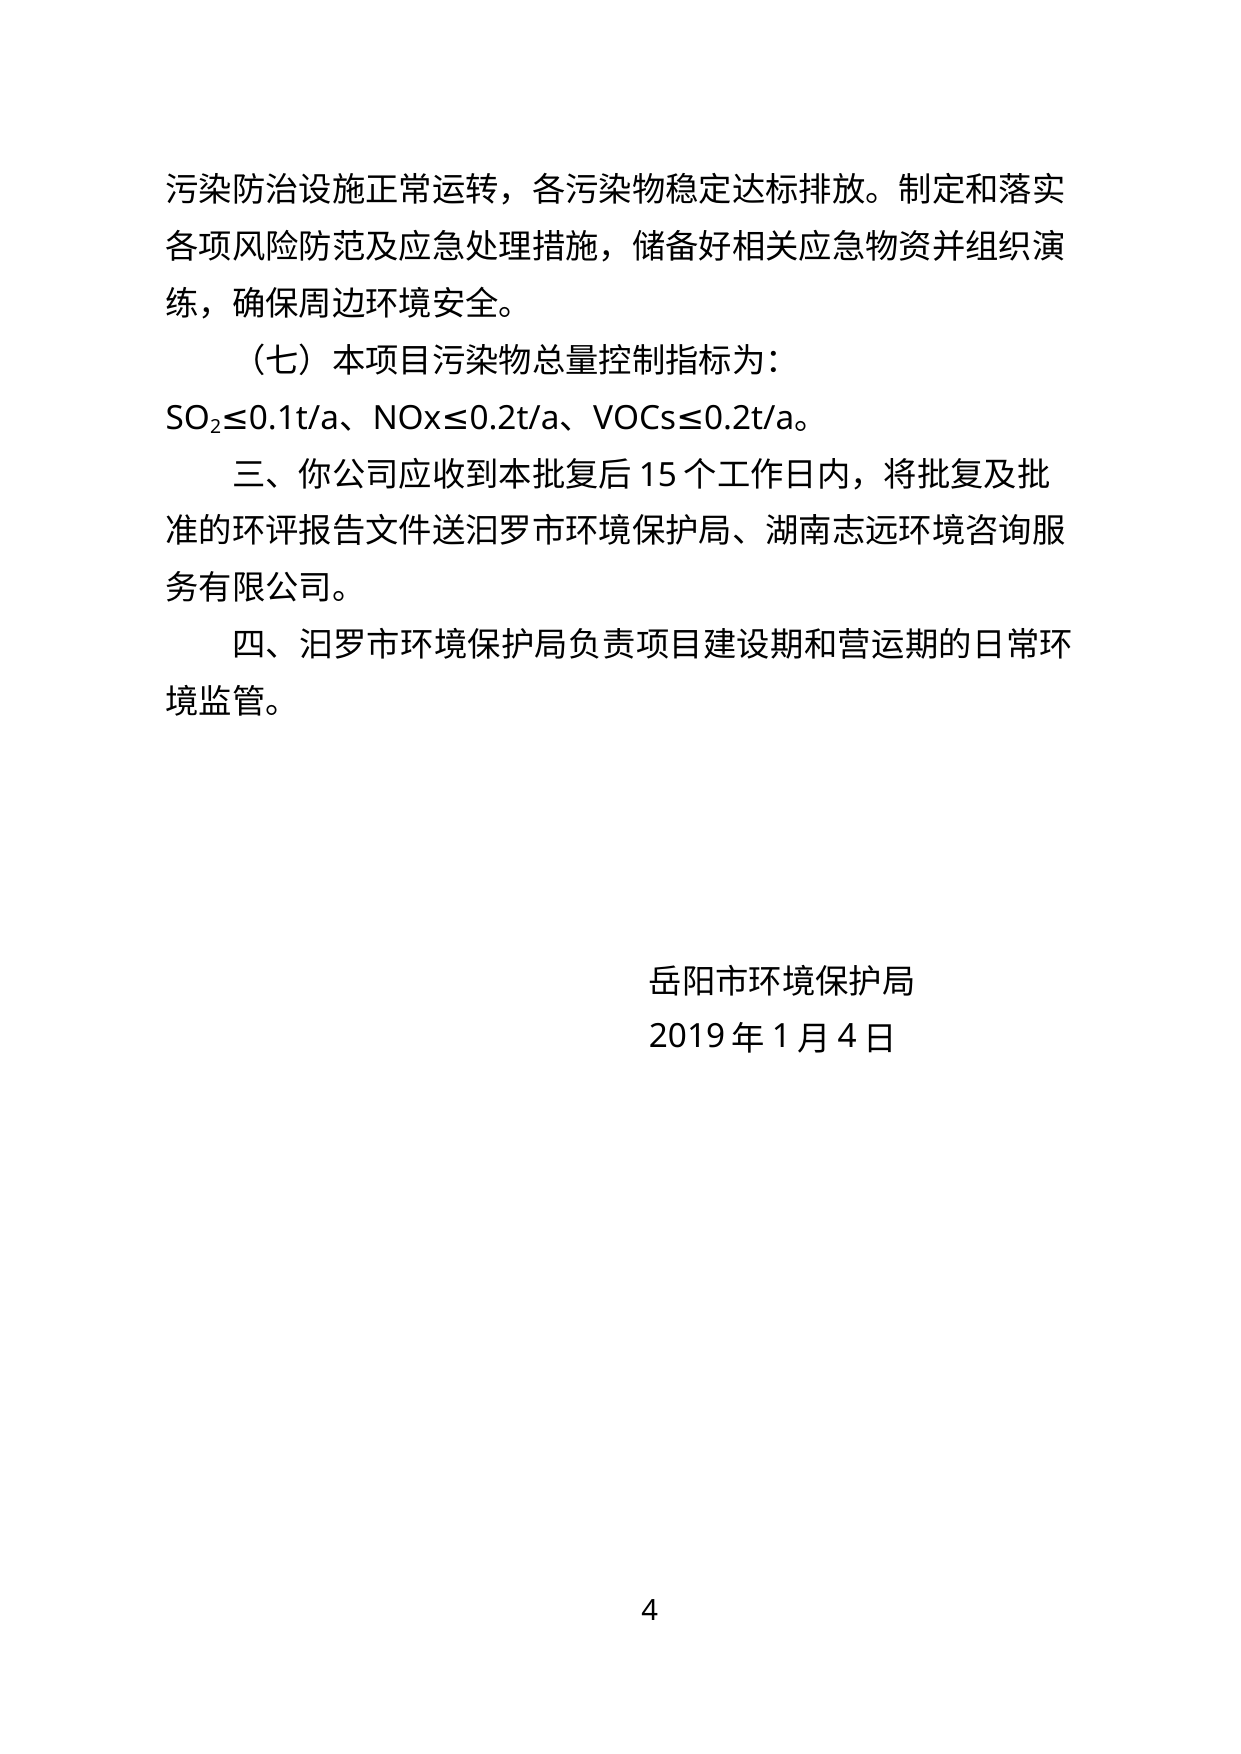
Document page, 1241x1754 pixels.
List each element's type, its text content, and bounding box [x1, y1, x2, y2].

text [165, 159, 1075, 329]
text 2019年1月4日 [165, 1012, 1075, 1069]
text 岳阳市环境保护局 [165, 955, 1075, 1012]
text 三、你公司应收到本批复后15个工作日内，将批复及批准的环评报告文件送汩罗市环境保护局、湖南志远环境咨询服务有限公司。 [165, 443, 1075, 614]
text 四、汩罗市环境保护局负责项目建设期和营运期的日常环境监管。 [165, 614, 1075, 727]
text （七）本项目污染物总量控制指标为：SO2≤0.1t/a、NOx≤0.2t/a、VOCs≤0.2t/a。 [165, 329, 1075, 443]
